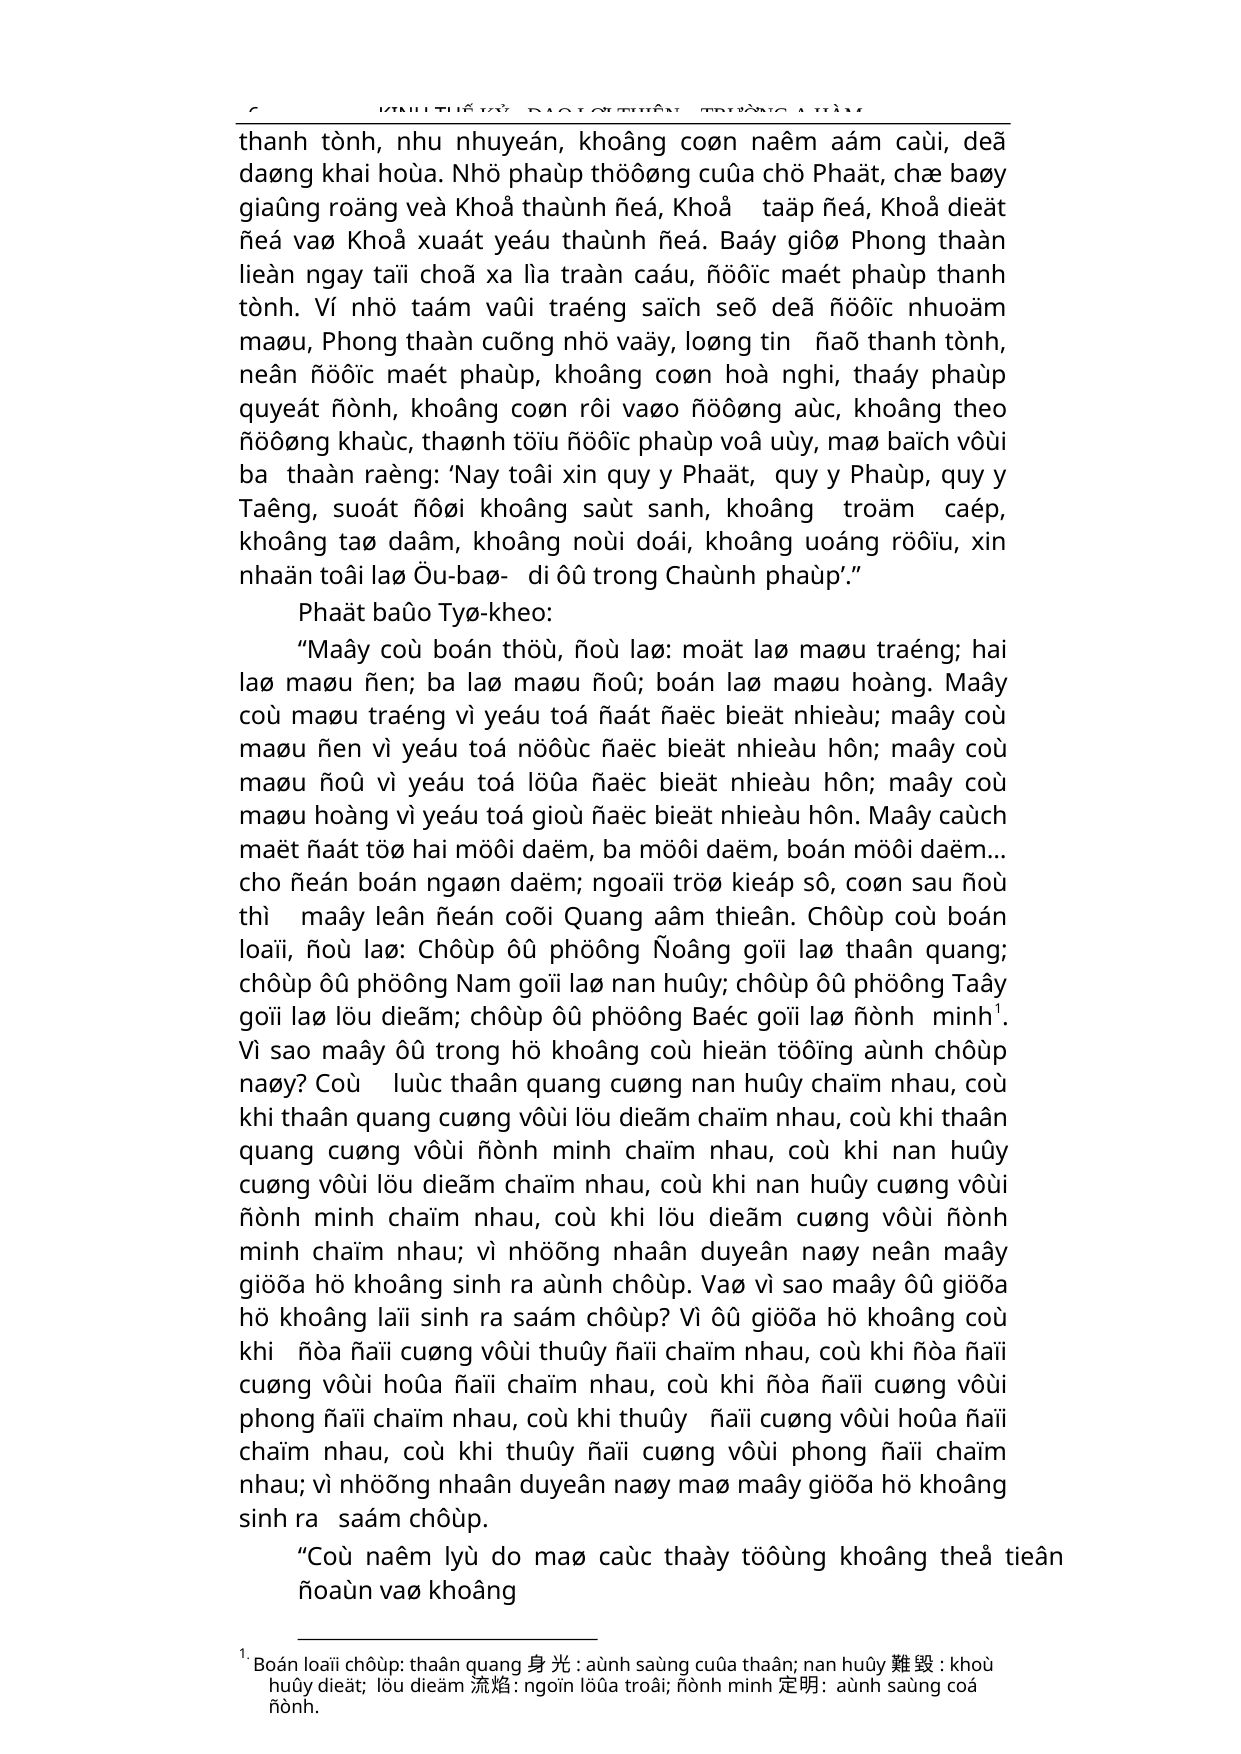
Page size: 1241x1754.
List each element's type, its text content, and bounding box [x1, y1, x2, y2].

text 1. Boán loaïi chôùp: thaân quang 身 光 : aùnh saùng cuûa thaân; nan huûy 難 毀 : khoù huûy dieät; löu dieäm 流焰: ngoïn löûa troâi; ñònh minh 定明: aùnh saùng coá ñònh. [239, 1650, 1000, 1718]
text Phaät baûo Tyø-kheo: [298, 595, 1065, 629]
text “Coù naêm lyù do maø caùc thaày töôùng khoâng theå tieân ñoaùn vaø khoâng [298, 1539, 1065, 1607]
text “Maây coù boán thöù, ñoù laø: moät laø maøu traéng; hai laø maøu ñen; ba laø maøu ñoû; boán laø maøu hoàng. Maây coù maøu traéng vì yeáu toá ñaát ñaëc bieät nhieàu; maây coù maøu ñen vì yeáu toá nöôùc ñaëc bieät nhieàu hôn; maây coù maøu ñoû vì yeáu toá löûa ñaëc bieät nhieàu hôn; maây coù maøu hoàng vì yeáu toá gioù ñaëc bieät nhieàu hôn. Maây caùch maët ñaát töø hai möôi daëm, ba möôi daëm, boán möôi daëm… cho ñeán boán ngaøn daëm; ngoaïi tröø kieáp sô, coøn sau ñoù thì maây leân ñeán coõi Quang aâm thieân. Chôùp coù boán loaïi, ñoù laø: Chôùp ôû phöông Ñoâng goïi laø thaân quang; chôùp ôû phöông Nam goïi laø nan huûy; chôùp ôû phöông Taây goïi laø löu dieãm; chôùp ôû phöông Baéc goïi laø ñònh minh1. Vì sao maây ôû trong hö khoâng coù hieän töôïng aùnh chôùp naøy? Coù luùc thaân quang cuøng nan huûy chaïm nhau, coù khi thaân quang cuøng vôùi löu dieãm chaïm nhau, coù khi thaân quang cuøng vôùi ñònh minh chaïm nhau, coù khi nan huûy cuøng vôùi löu dieãm chaïm nhau, coù khi nan huûy cuøng vôùi ñònh minh chaïm nhau, coù khi löu dieãm cuøng vôùi ñònh minh chaïm nhau; vì nhöõng nhaân duyeân naøy neân maây giöõa hö khoâng sinh ra aùnh chôùp. Vaø vì sao maây ôû giöõa hö khoâng laïi sinh ra saám chôùp? Vì ôû giöõa hö khoâng coù khi ñòa ñaïi cuøng vôùi thuûy ñaïi chaïm nhau, coù khi ñòa ñaïi cuøng vôùi hoûa ñaïi chaïm nhau, coù khi ñòa ñaïi cuøng vôùi phong ñaïi chaïm nhau, coù khi thuûy ñaïi cuøng vôùi hoûa ñaïi chaïm nhau, coù khi thuûy ñaïi cuøng vôùi phong ñaïi chaïm nhau; vì nhöõng nhaân duyeân naøy maø maây giöõa hö khoâng sinh ra saám chôùp. [239, 632, 1008, 1535]
text thanh tònh, nhu nhuyeán, khoâng coøn naêm aám caùi, deã daøng khai hoùa. Nhö phaùp thöôøng cuûa chö Phaät, chæ baøy giaûng roäng veà Khoå thaùnh ñeá, Khoå taäp ñeá, Khoå dieät ñeá vaø Khoå xuaát yeáu thaùnh ñeá. Baáy giôø Phong thaàn lieàn ngay taïi choã xa lìa traàn caáu, ñöôïc maét phaùp thanh tònh. Ví nhö taám vaûi traéng saïch seõ deã ñöôïc nhuoäm maøu, Phong thaàn cuõng nhö vaäy, loøng tin ñaõ thanh tònh, neân ñöôïc maét phaùp, khoâng coøn hoà nghi, thaáy phaùp quyeát ñònh, khoâng coøn rôi vaøo ñöôøng aùc, khoâng theo ñöôøng khaùc, thaønh töïu ñöôïc phaùp voâ uùy, maø baïch vôùi ba thaàn raèng: ‘Nay toâi xin quy y Phaät, quy y Phaùp, quy y Taêng, suoát ñôøi khoâng saùt sanh, khoâng troäm caép, khoâng taø daâm, khoâng noùi doái, khoâng uoáng röôïu, xin nhaän toâi laø Öu-baø- di ôû trong Chaùnh phaùp’.” [239, 123, 1008, 591]
